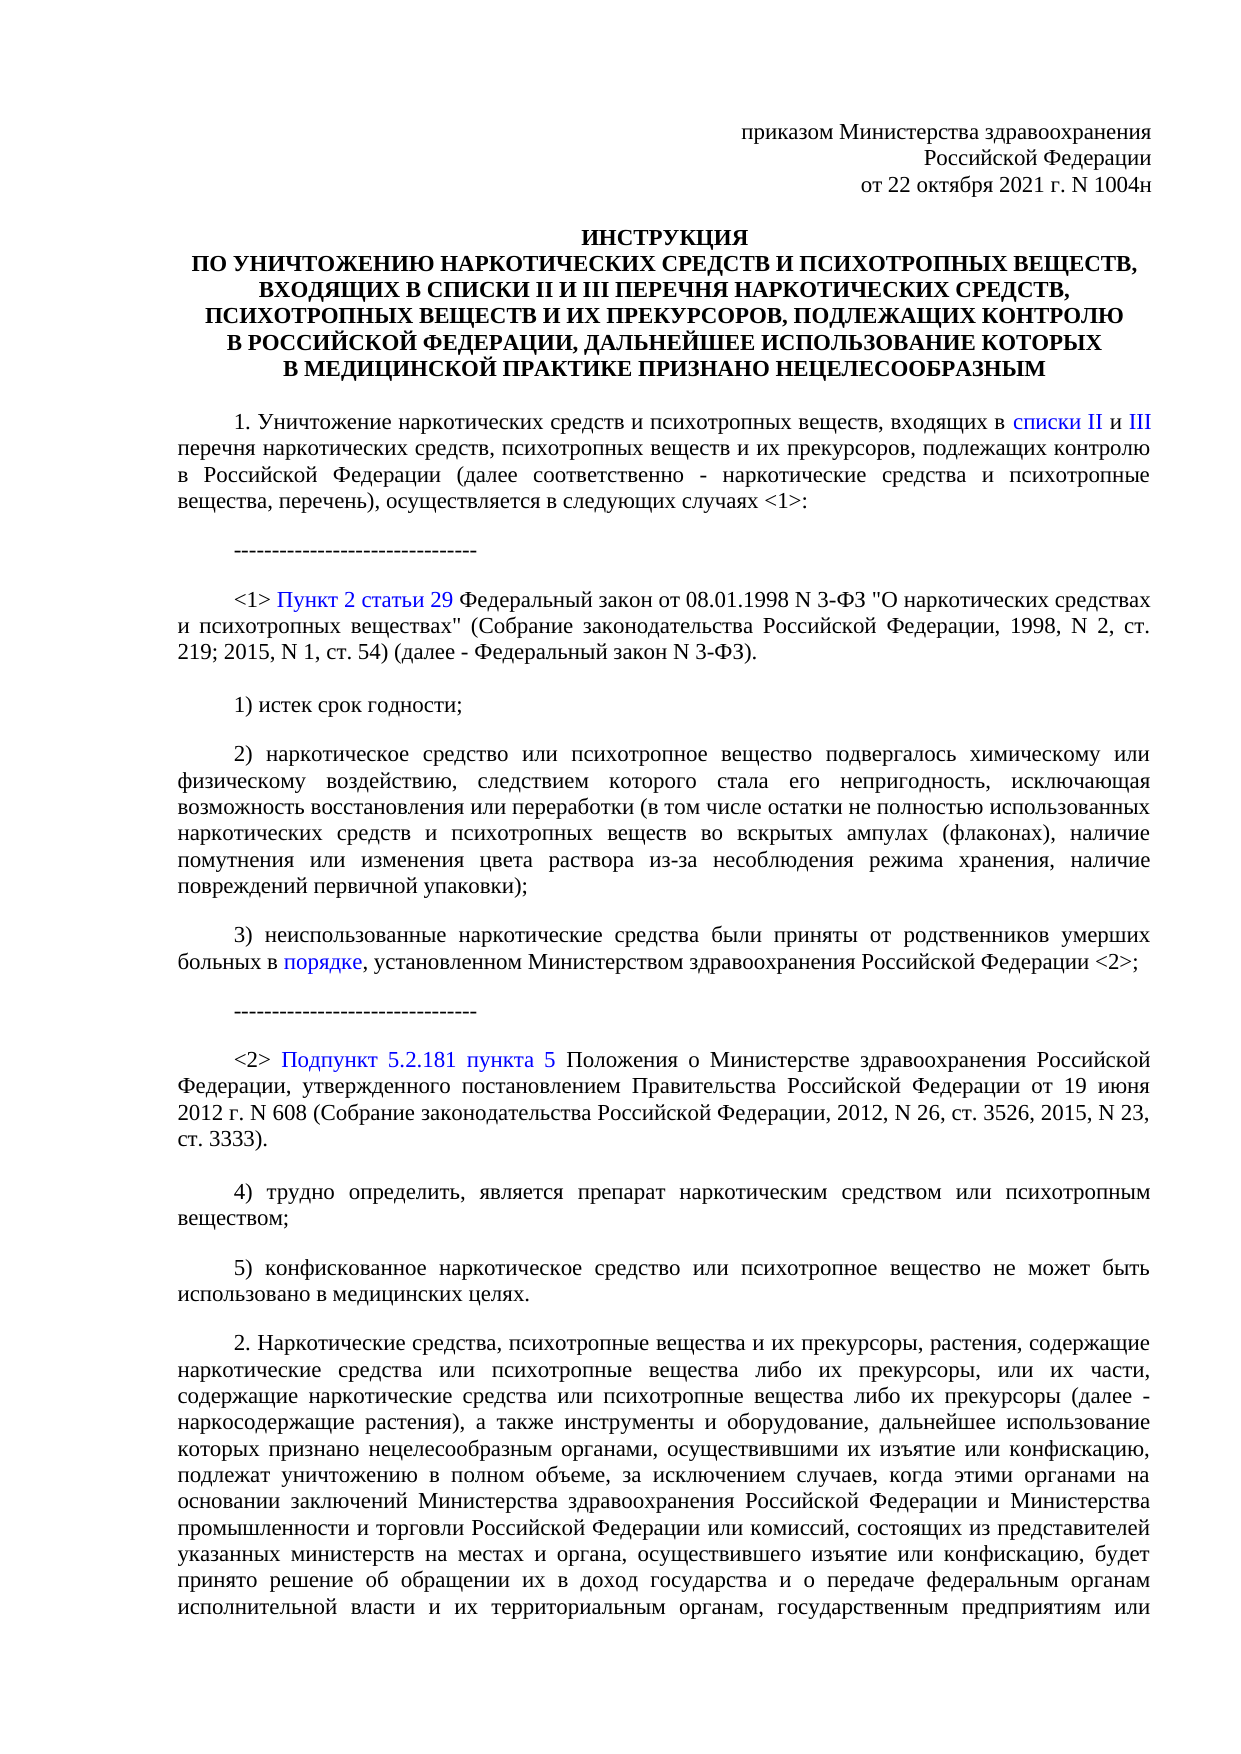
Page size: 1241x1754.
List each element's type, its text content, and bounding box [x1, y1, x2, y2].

title ВХОДЯЩИХ В СПИСКИ II И III ПЕРЕЧНЯ НАРКОТИЧЕСКИХ СРЕДСТВ, [177, 276, 1152, 303]
text Российской Федерации [177, 144, 1152, 171]
title В МЕДИЦИНСКОЙ ПРАКТИКЕ ПРИЗНАНО НЕЦЕЛЕСООБРАЗНЫМ [177, 355, 1152, 382]
text -------------------------------- [177, 536, 1152, 563]
text от 22 октября 2021 г. N 1004н [177, 171, 1152, 197]
text 1) истек срок годности; [177, 691, 1152, 717]
title ПО УНИЧТОЖЕНИЮ НАРКОТИЧЕСКИХ СРЕДСТВ И ПСИХОТРОПНЫХ ВЕЩЕСТВ, [177, 250, 1152, 276]
text 4) трудно определить, является препарат наркотическим средством или психотропным веществом; [177, 1178, 1152, 1231]
text -------------------------------- [177, 997, 1152, 1023]
title ПСИХОТРОПНЫХ ВЕЩЕСТВ И ИХ ПРЕКУРСОРОВ, ПОДЛЕЖАЩИХ КОНТРОЛЮ [177, 303, 1152, 329]
text приказом Министерства здравоохранения [177, 118, 1152, 144]
text 3) неиспользованные наркотические средства были приняты от родственников умерших больных в порядке, установленном Министерством здравоохранения Российской Федерации <2>; [177, 921, 1152, 974]
title В РОССИЙСКОЙ ФЕДЕРАЦИИ, ДАЛЬНЕЙШЕЕ ИСПОЛЬЗОВАНИЕ КОТОРЫХ [177, 329, 1152, 355]
text <1> Пункт 2 статьи 29 Федеральный закон от 08.01.1998 N 3-ФЗ "О наркотических средствах и психотропных веществах" (Собрание законодательства Российской Федерации, 1998, N 2, ст. 219; 2015, N 1, ст. 54) (далее - Федеральный закон N 3-ФЗ). [177, 586, 1152, 665]
text 2) наркотическое средство или психотропное вещество подвергалось химическому или физическому воздействию, следствием которого стала его непригодность, исключающая возможность восстановления или переработки (в том числе остатки не полностью использованных наркотических средств и психотропных веществ во вскрытых ампулах (флаконах), наличие помутнения или изменения цвета раствора из-за несоблюдения режима хранения, наличие повреждений первичной упаковки); [177, 740, 1152, 898]
title ИНСТРУКЦИЯ [177, 223, 1152, 250]
text 5) конфискованное наркотическое средство или психотропное вещество не может быть использовано в медицинских целях. [177, 1254, 1152, 1306]
text 1. Уничтожение наркотических средств и психотропных веществ, входящих в списки II и III перечня наркотических средств, психотропных веществ и их прекурсоров, подлежащих контролю в Российской Федерации (далее соответственно - наркотические средства и психотропные вещества, перечень), осуществляется в следующих случаях <1>: [177, 408, 1152, 513]
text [177, 1329, 1152, 1619]
text <2> Подпункт 5.2.181 пункта 5 Положения о Министерстве здравоохранения Российской Федерации, утвержденного постановлением Правительства Российской Федерации от 19 июня 2012 г. N 608 (Собрание законодательства Российской Федерации, 2012, N 26, ст. 3526, 2015, N 23, ст. 3333). [177, 1046, 1152, 1152]
